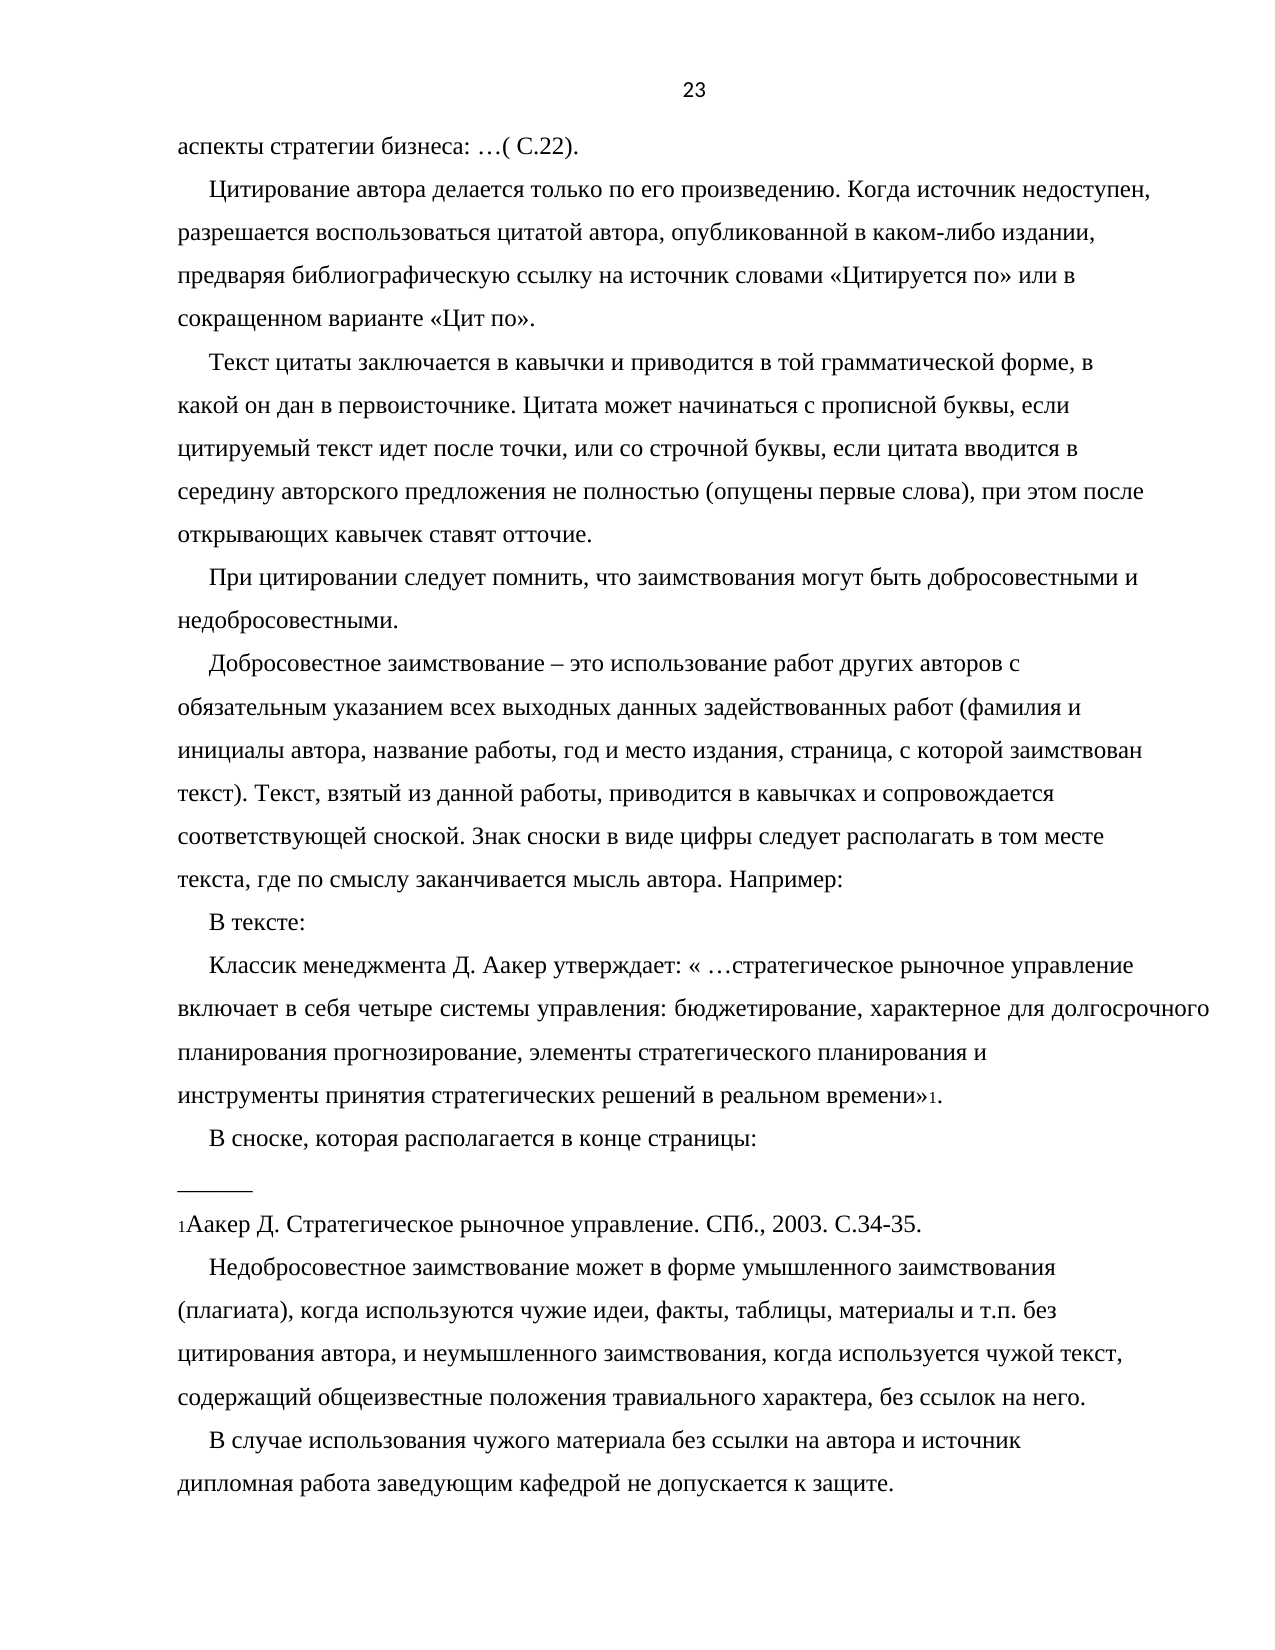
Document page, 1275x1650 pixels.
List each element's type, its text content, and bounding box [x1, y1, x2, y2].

text Добросовестное заимствование – это использование работ других авторов с [177, 648, 1211, 677]
text ______ [177, 1166, 1211, 1195]
text Цитирование автора делается только по его произведению. Когда источник недоступен, [177, 174, 1211, 203]
text В сноске, которая располагается в конце страницы: [177, 1123, 1211, 1152]
text 1Аакер Д. Стратегическое рыночное управление. СПб., 2003. С.34-35. [177, 1209, 1211, 1238]
text В тексте: [177, 907, 1211, 936]
text открывающих кавычек ставят отточие. [177, 519, 1211, 548]
text разрешается воспользоваться цитатой автора, опубликованной в каком-либо издании, [177, 217, 1211, 246]
text (плагиата), когда используются чужие идеи, факты, таблицы, материалы и т.п. без [177, 1295, 1211, 1324]
text какой он дан в первоисточнике. Цитата может начинаться с прописной буквы, если [177, 390, 1211, 418]
text соответствующей сноской. Знак сноски в виде цифры следует располагать в том месте [177, 821, 1211, 850]
text текста, где по смыслу заканчивается мысль автора. Например: [177, 864, 1211, 893]
text цитирования автора, и неумышленного заимствования, когда используется чужой текст, [177, 1338, 1211, 1367]
text недобросовестными. [177, 605, 1211, 634]
text цитируемый текст идет после точки, или со строчной буквы, если цитата вводится в [177, 433, 1211, 462]
text В случае использования чужого материала без ссылки на автора и источник [177, 1425, 1211, 1453]
text инициалы автора, название работы, год и место издания, страница, с которой заимствован [177, 735, 1211, 763]
text содержащий общеизвестные положения травиального характера, без ссылок на него. [177, 1382, 1211, 1410]
text сокращенном варианте «Цит по». [177, 303, 1211, 332]
text инструменты принятия стратегических решений в реальном времени»1. [177, 1080, 1211, 1108]
text Классик менеджмента Д. Аакер утверждает: « …стратегическое рыночное управление [177, 950, 1211, 979]
text текст). Текст, взятый из данной работы, приводится в кавычках и сопровождается [177, 778, 1211, 807]
text Недобросовестное заимствование может в форме умышленного заимствования [177, 1252, 1211, 1281]
text При цитировании следует помнить, что заимствования могут быть добросовестными и [177, 562, 1211, 591]
text включает в себя четыре системы управления: бюджетирование, характерное для долгосрочного планирования прогнозирование, элементы стратегического планирования и [177, 993, 1211, 1065]
text аспекты стратегии бизнеса: …( С.22). [177, 131, 1211, 160]
text середину авторского предложения не полностью (опущены первые слова), при этом после [177, 476, 1211, 505]
text обязательным указанием всех выходных данных задействованных работ (фамилия и [177, 692, 1211, 720]
text предваряя библиографическую ссылку на источник словами «Цитируется по» или в [177, 260, 1211, 289]
text Текст цитаты заключается в кавычки и приводится в той грамматической форме, в [177, 347, 1211, 375]
text дипломная работа заведующим кафедрой не допускается к защите. [177, 1468, 1211, 1497]
